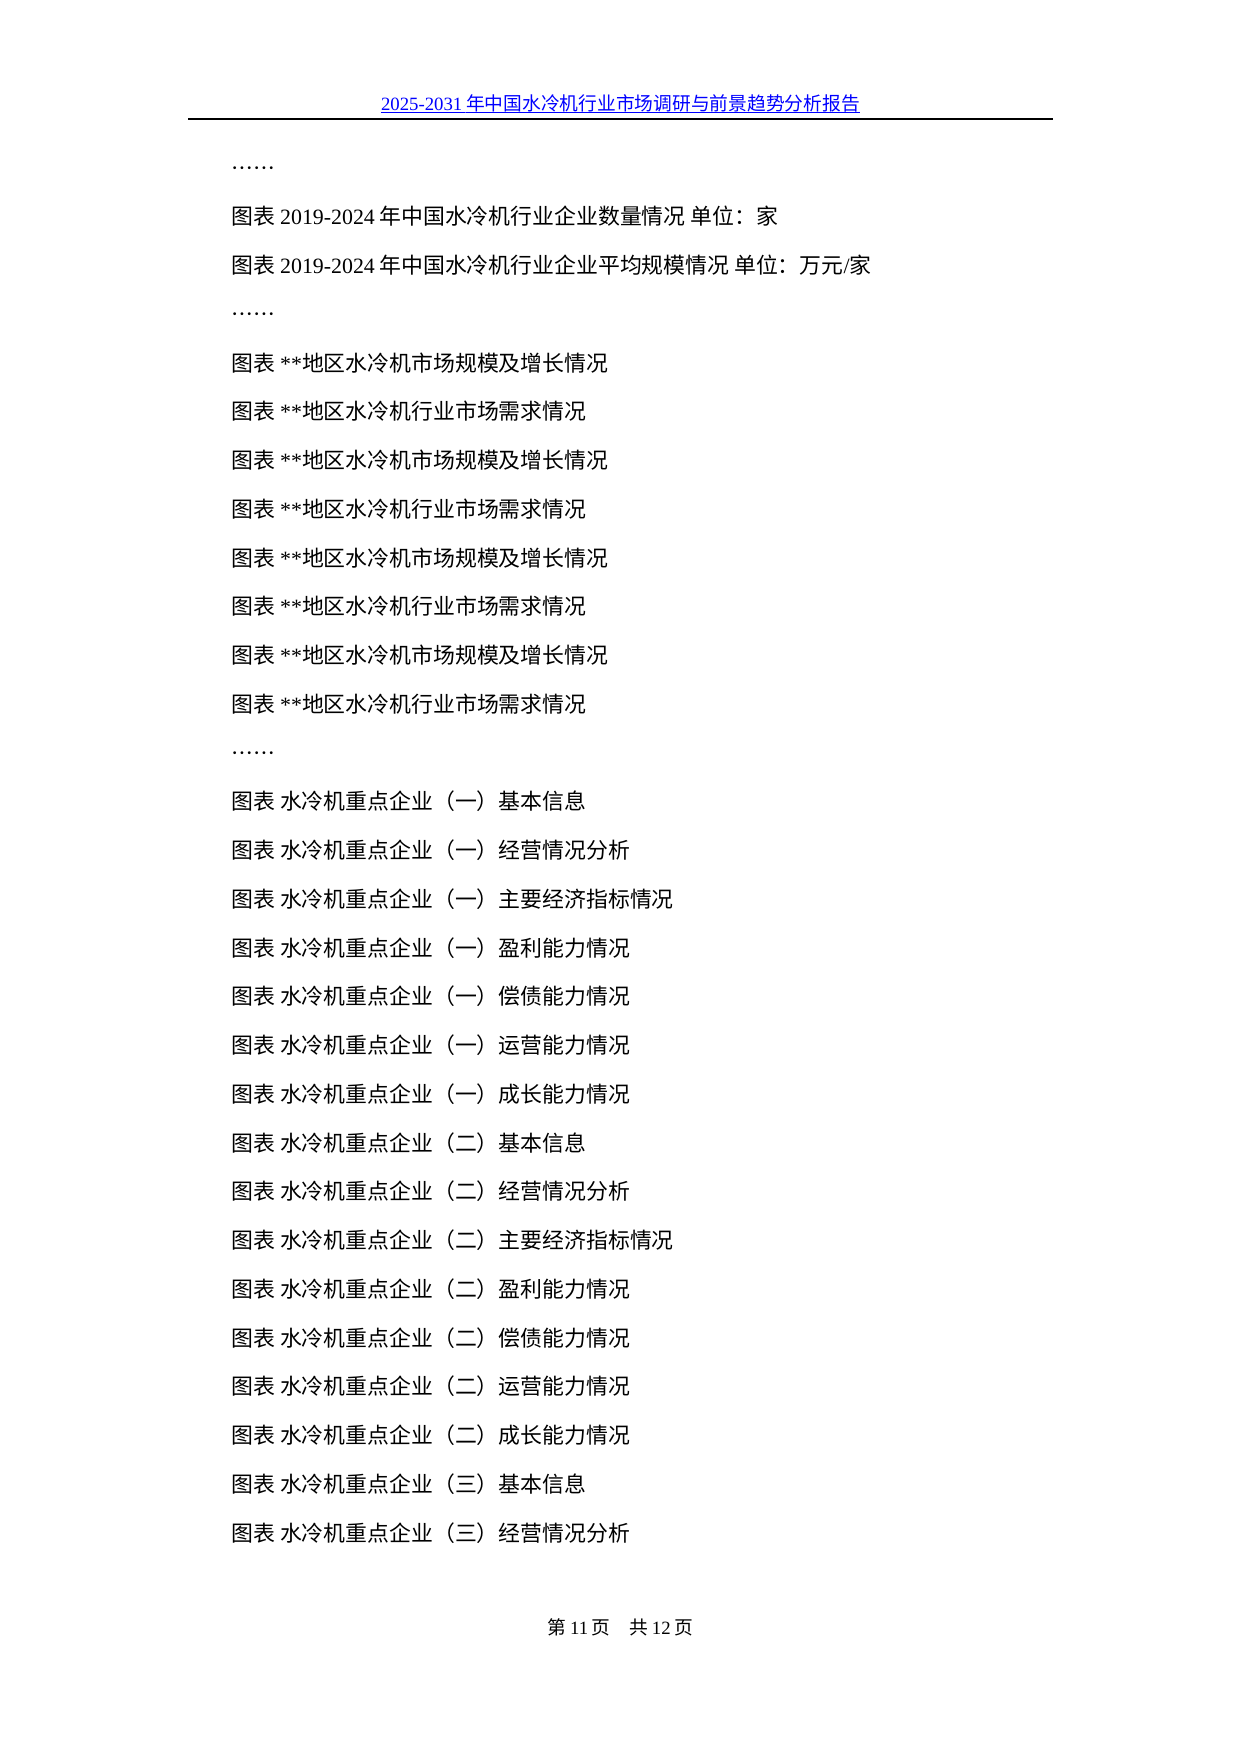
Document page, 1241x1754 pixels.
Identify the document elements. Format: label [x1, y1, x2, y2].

text [187, 150, 1053, 1548]
